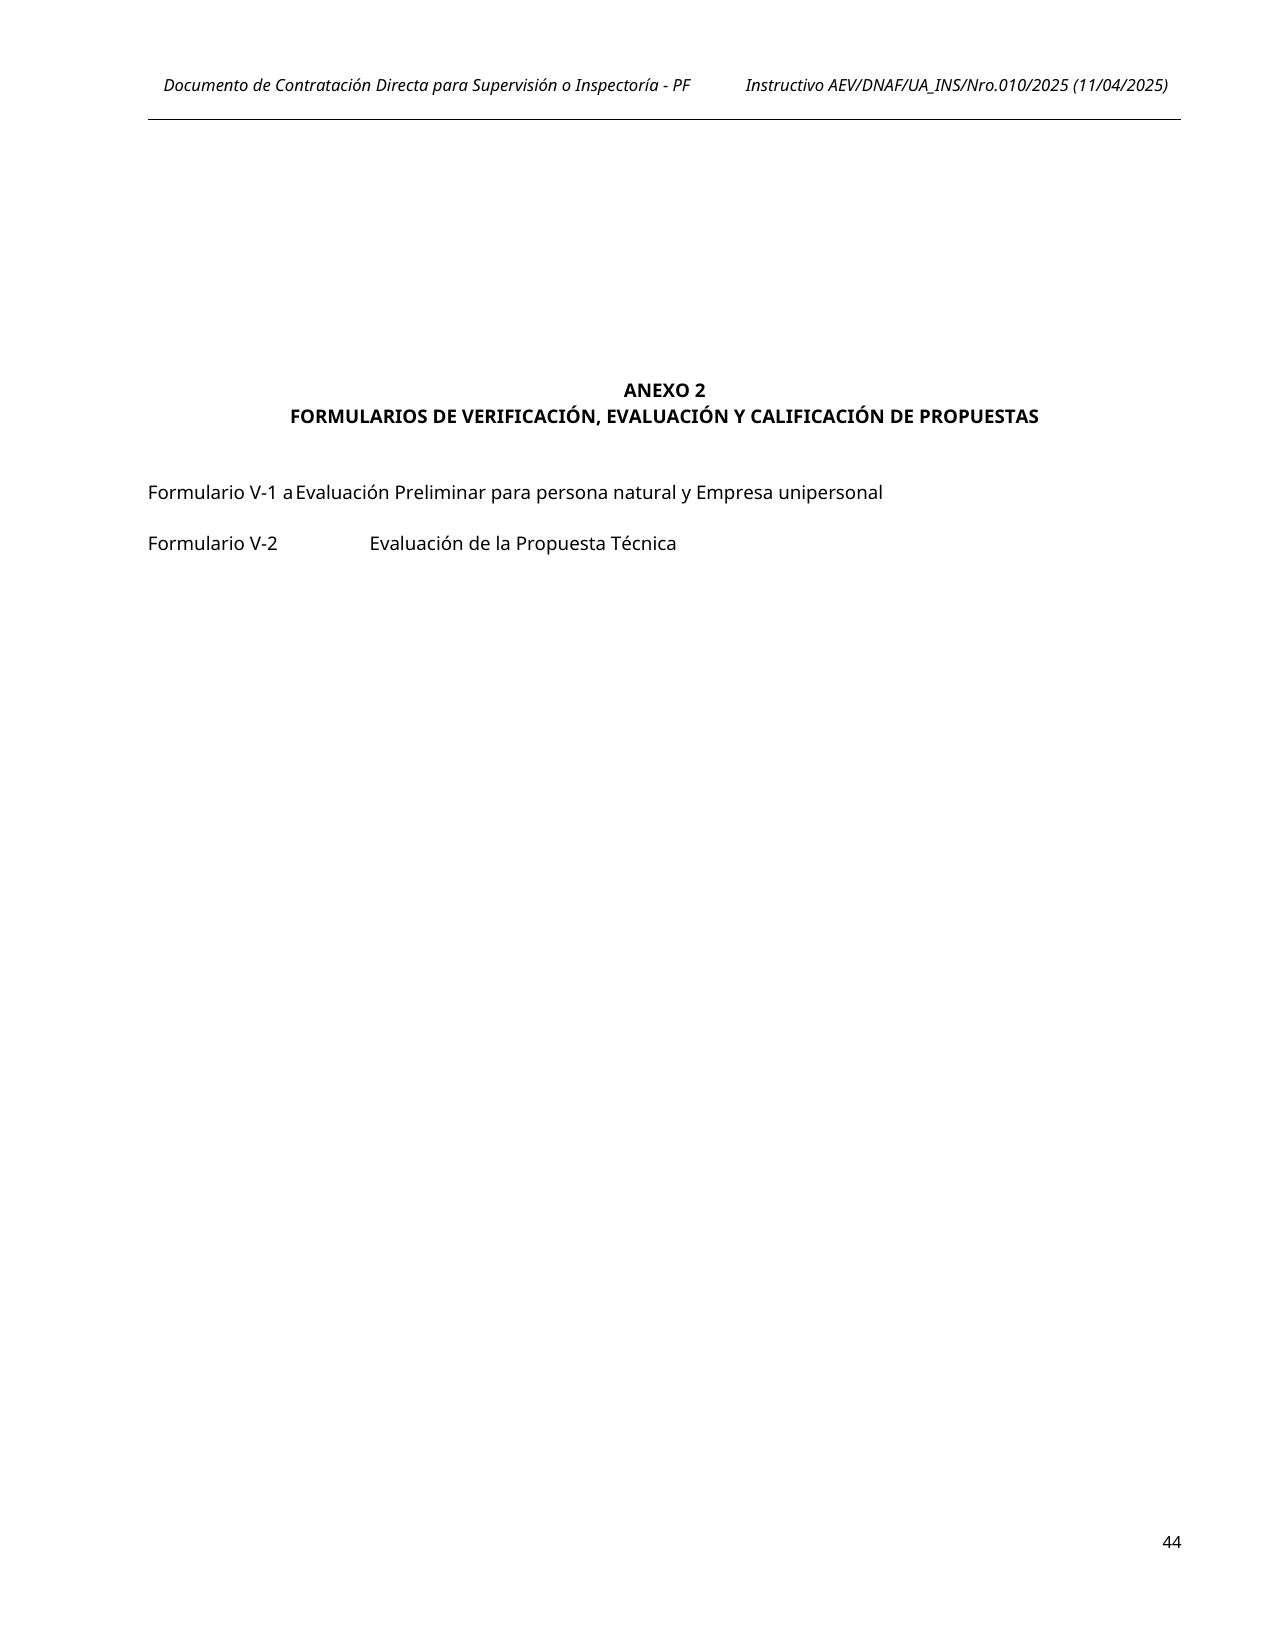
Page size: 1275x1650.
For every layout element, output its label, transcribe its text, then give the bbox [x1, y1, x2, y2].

text FORMULARIOS DE VERIFICACIÓN, EVALUACIÓN Y CALIFICACIÓN DE PROPUESTAS [148, 403, 1181, 428]
text ANEXO 2 [148, 377, 1181, 403]
text Formulario V-2 Evaluación de la Propuesta Técnica [148, 531, 1181, 556]
text Formulario V-1 a Evaluación Preliminar para persona natural y Empresa unipersonal [148, 479, 1181, 505]
